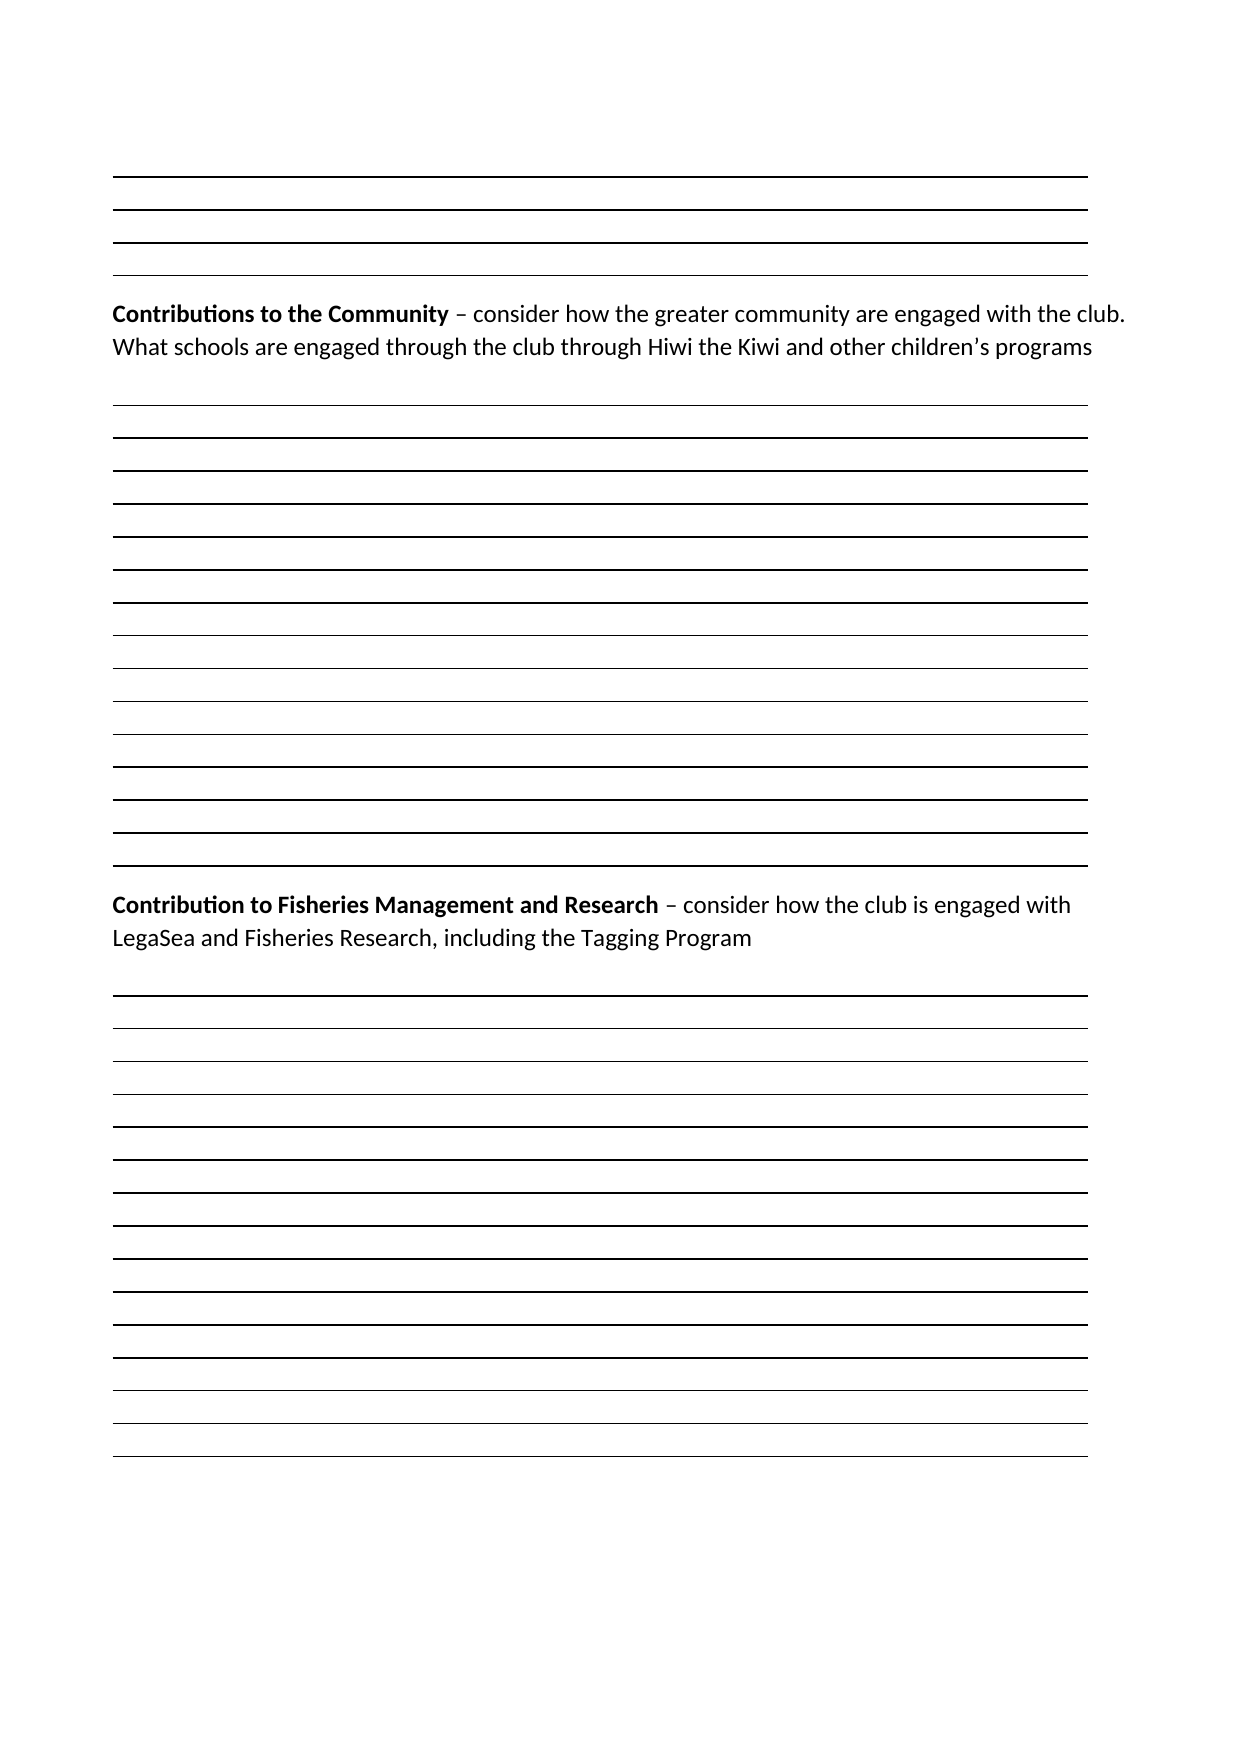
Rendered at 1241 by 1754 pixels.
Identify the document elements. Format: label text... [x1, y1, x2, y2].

text Contributions to the Community – consider how the greater community are engaged with the club. What schools are engaged through the club through Hiwi the Kiwi and other children’s programs [112, 298, 1128, 362]
text Contribution to Fisheries Management and Research – consider how the club is engaged with LegaSea and Fisheries Research, including the Tagging Program [112, 889, 1128, 952]
